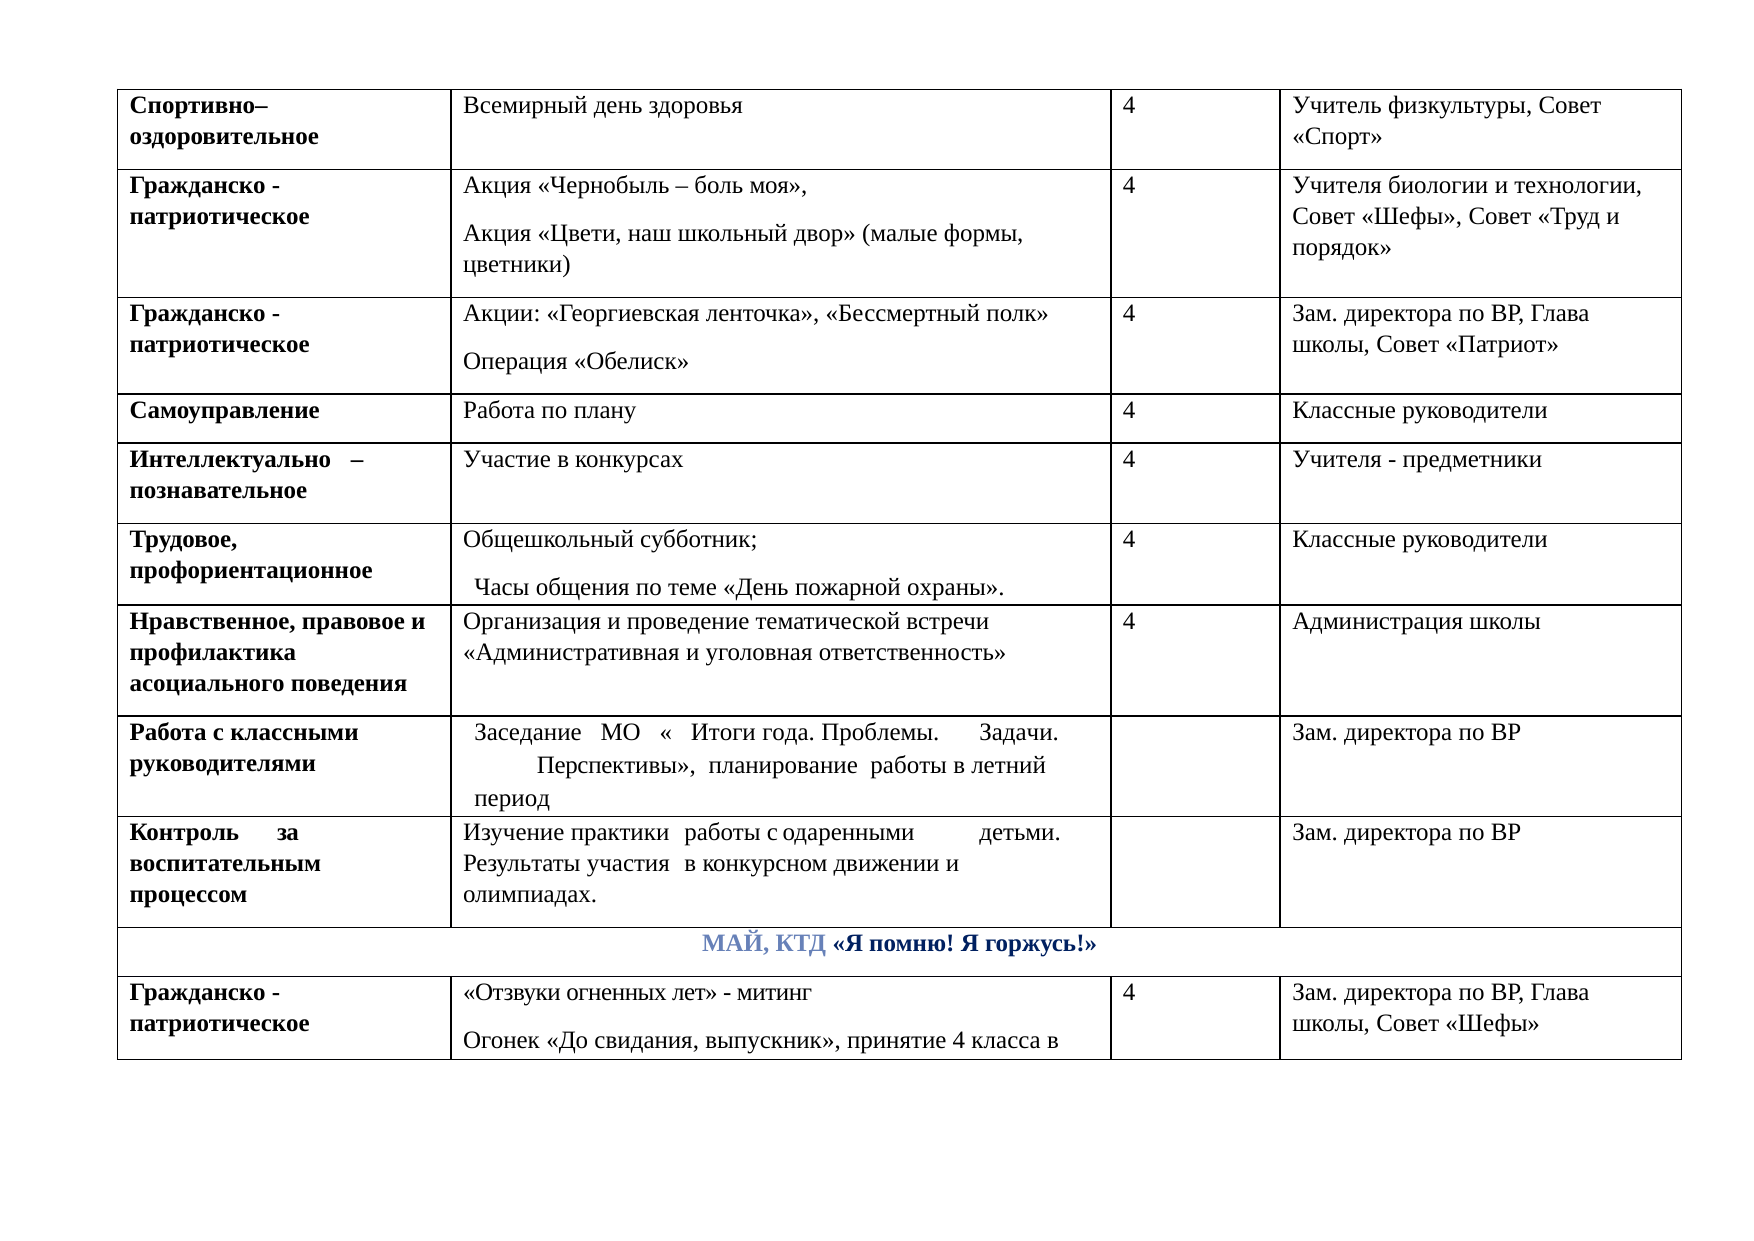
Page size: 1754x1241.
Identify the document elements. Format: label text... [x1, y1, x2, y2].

table_cell Зам. директора по ВР [1281, 817, 1681, 927]
table_cell Интеллектуально – познавательное [118, 444, 450, 522]
table_cell Учитель физкультуры, Совет «Спорт» [1281, 90, 1681, 169]
table_cell Работа с классными руководителями [118, 717, 450, 816]
table_cell 4 [1112, 606, 1279, 715]
table_cell Гражданско - патриотическое [118, 298, 450, 393]
table_cell Гражданско - патриотическое [118, 170, 450, 296]
table_cell Классные руководители [1281, 524, 1681, 604]
table_cell Акция «Чернобыль – боль моя», Акция «Цвети, наш школьный двор» (малые формы, цветники) [452, 170, 1110, 296]
table_cell [1112, 817, 1279, 927]
table_cell Зам. директора по ВР, Глава школы, Совет «Патриот» [1281, 298, 1681, 393]
table_cell 4 [1112, 298, 1279, 393]
table_cell МАЙ, КТД «Я помню! Я горжусь!» [118, 928, 1681, 976]
table_cell Зам. директора по ВР [1281, 717, 1681, 816]
table_cell Учителя биологии и технологии, Совет «Шефы», Совет «Труд и порядок» [1281, 170, 1681, 296]
table_cell Акции: «Георгиевская ленточка», «Бессмертный полк» Операция «Обелиск» [452, 298, 1110, 393]
table_cell Организация и проведение тематической встречи «Административная и уголовная ответственность» [452, 606, 1110, 715]
table_cell 4 [1112, 170, 1279, 296]
table_cell Участие в конкурсах [452, 444, 1110, 522]
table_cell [1281, 977, 1681, 1059]
table_cell Самоуправление [118, 395, 450, 442]
table_cell Трудовое, профориентационное [118, 524, 450, 604]
table_cell Общешкольный субботник; Часы общения по теме «День пожарной охраны». [452, 524, 1110, 604]
table_cell Работа по плану [452, 395, 1110, 442]
table_cell Изучение практики работы с одаренными детьми. Результаты участия в конкурсном движении и олимпиадах. [452, 817, 1110, 927]
table_cell 4 [1112, 524, 1279, 604]
table_cell 4 [1112, 977, 1279, 1059]
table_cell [452, 977, 1110, 1059]
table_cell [118, 977, 450, 1059]
table_cell Учителя - предметники [1281, 444, 1681, 522]
table_cell 4 [1112, 90, 1279, 169]
table_cell Спортивно– оздоровительное [118, 90, 450, 169]
table_cell Контроль за воспитательным процессом [118, 817, 450, 927]
table_cell Заседание МО « Итоги года. Проблемы. Задачи. Перспективы», планирование работы в летний период [452, 717, 1110, 816]
table_cell [1112, 717, 1279, 816]
table_cell Всемирный день здоровья [452, 90, 1110, 169]
table_cell Администрация школы [1281, 606, 1681, 715]
table_cell 4 [1112, 444, 1279, 522]
table_cell Нравственное, правовое и профилактика асоциального поведения [118, 606, 450, 715]
table_cell 4 [1112, 395, 1279, 442]
table_cell Классные руководители [1281, 395, 1681, 442]
